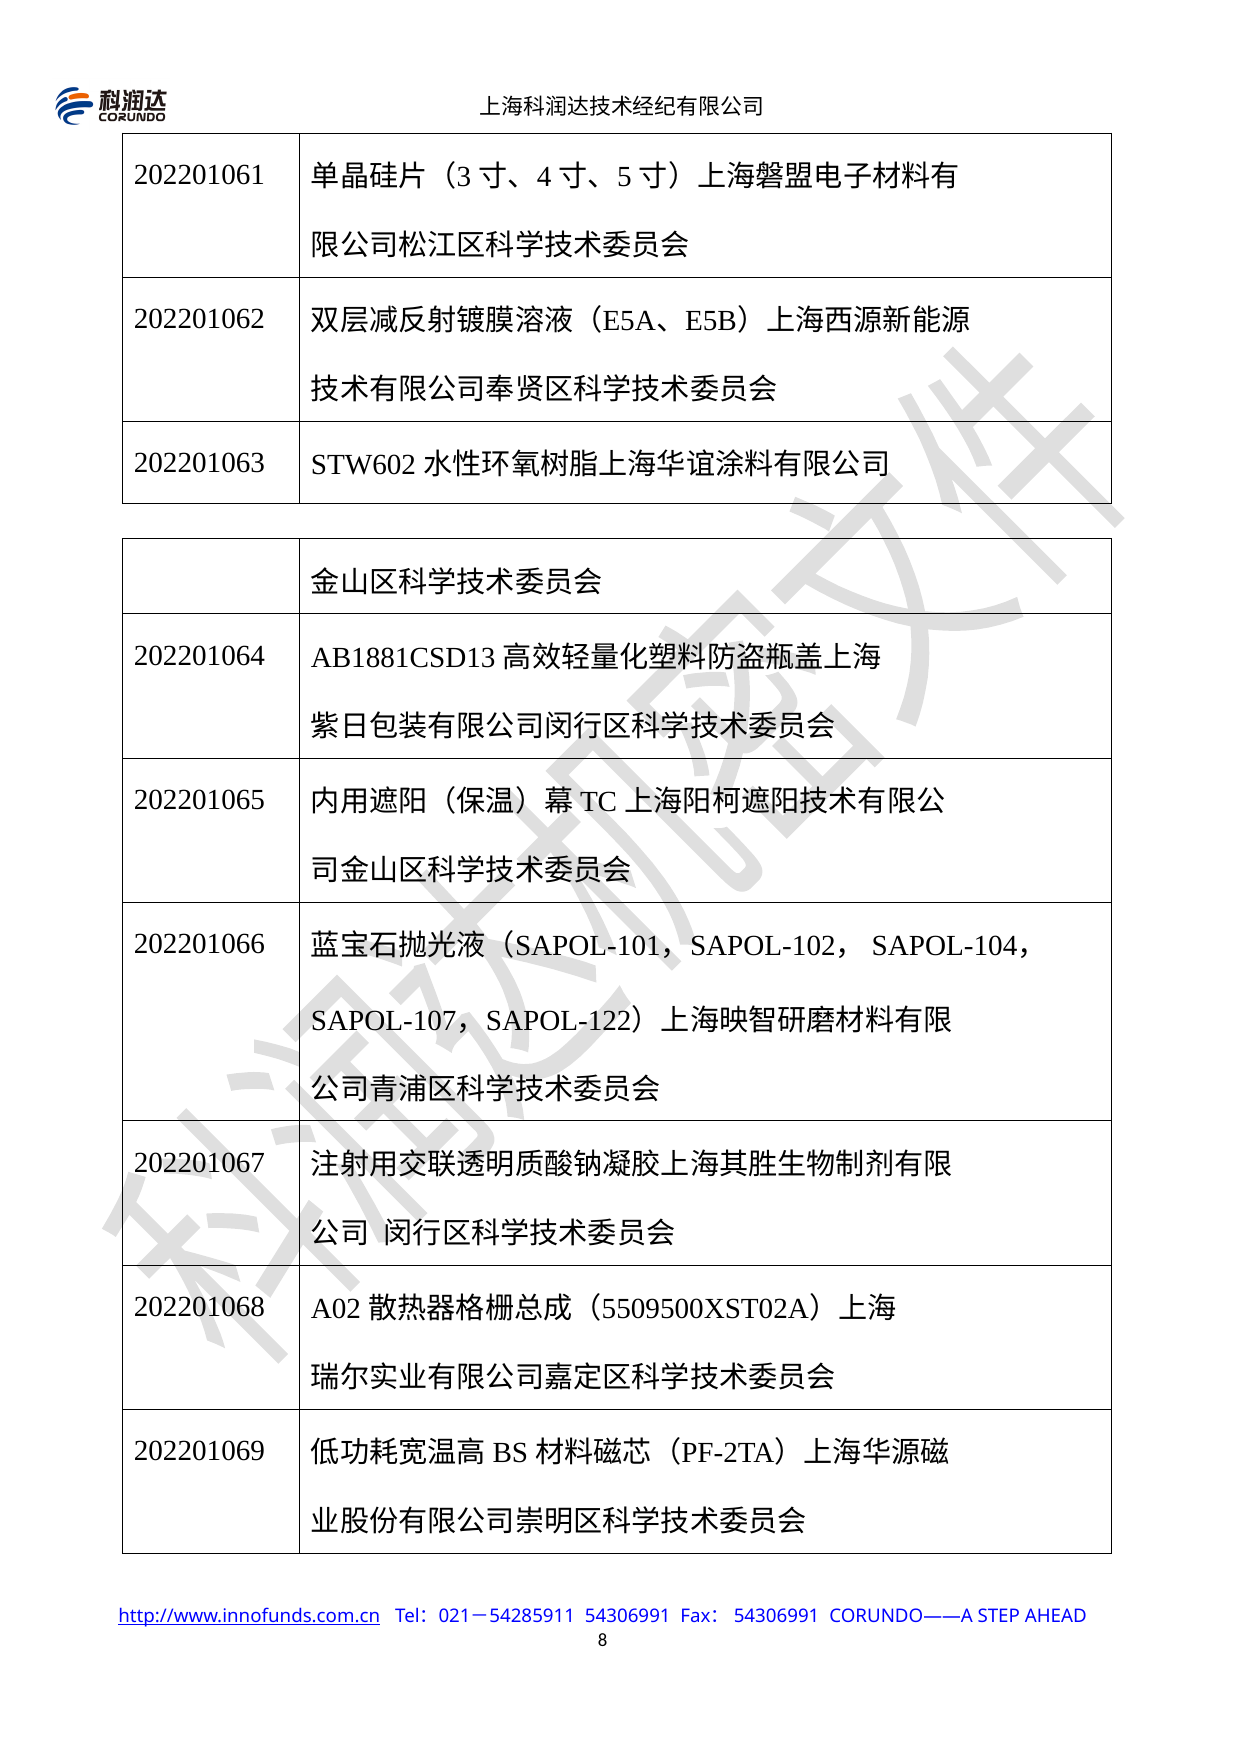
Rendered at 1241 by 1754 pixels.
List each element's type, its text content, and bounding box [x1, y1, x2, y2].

table_cell 202201063 [123, 422, 299, 503]
table_cell STW602 水性环氧树脂上海华谊涂料有限公司 [300, 422, 1111, 503]
table_cell A02 散热器格栅总成（5509500XST02A）上海瑞尔实业有限公司嘉定区科学技术委员会 [300, 1266, 1111, 1409]
table_cell 202201066 [123, 903, 299, 1120]
table_cell 202201064 [123, 614, 299, 757]
table_cell 202201065 [123, 759, 299, 902]
table_cell 注射用交联透明质酸钠凝胶上海其胜生物制剂有限公司 闵行区科学技术委员会 [300, 1121, 1111, 1264]
table_header [123, 539, 299, 613]
table_cell 202201067 [123, 1121, 299, 1264]
table_cell 202201062 [123, 278, 299, 421]
table_cell 202201061 [123, 134, 299, 277]
table_cell 双层减反射镀膜溶液（E5A、E5B）上海西源新能源技术有限公司奉贤区科学技术委员会 [300, 278, 1111, 421]
table_header 金山区科学技术委员会 [300, 539, 1111, 613]
table_cell 内用遮阳（保温）幕 TC 上海阳柯遮阳技术有限公司金山区科学技术委员会 [300, 759, 1111, 902]
picture [51, 78, 170, 132]
table_cell 低功耗宽温高 BS 材料磁芯（PF-2TA）上海华源磁业股份有限公司崇明区科学技术委员会 [300, 1410, 1111, 1553]
table_cell AB1881CSD13 高效轻量化塑料防盗瓶盖上海紫日包装有限公司闵行区科学技术委员会 [300, 614, 1111, 757]
table_cell 202201068 [123, 1266, 299, 1409]
table_cell 蓝宝石抛光液（SAPOL-101，SAPOL-102， SAPOL-104， SAPOL-107，SAPOL-122）上海映智研磨材料有限公司青浦区科学技术委员会 [300, 903, 1111, 1120]
table_cell 202201069 [123, 1410, 299, 1553]
table_cell 单晶硅片（3 寸、4 寸、5 寸）上海磐盟电子材料有限公司松江区科学技术委员会 [300, 134, 1111, 277]
